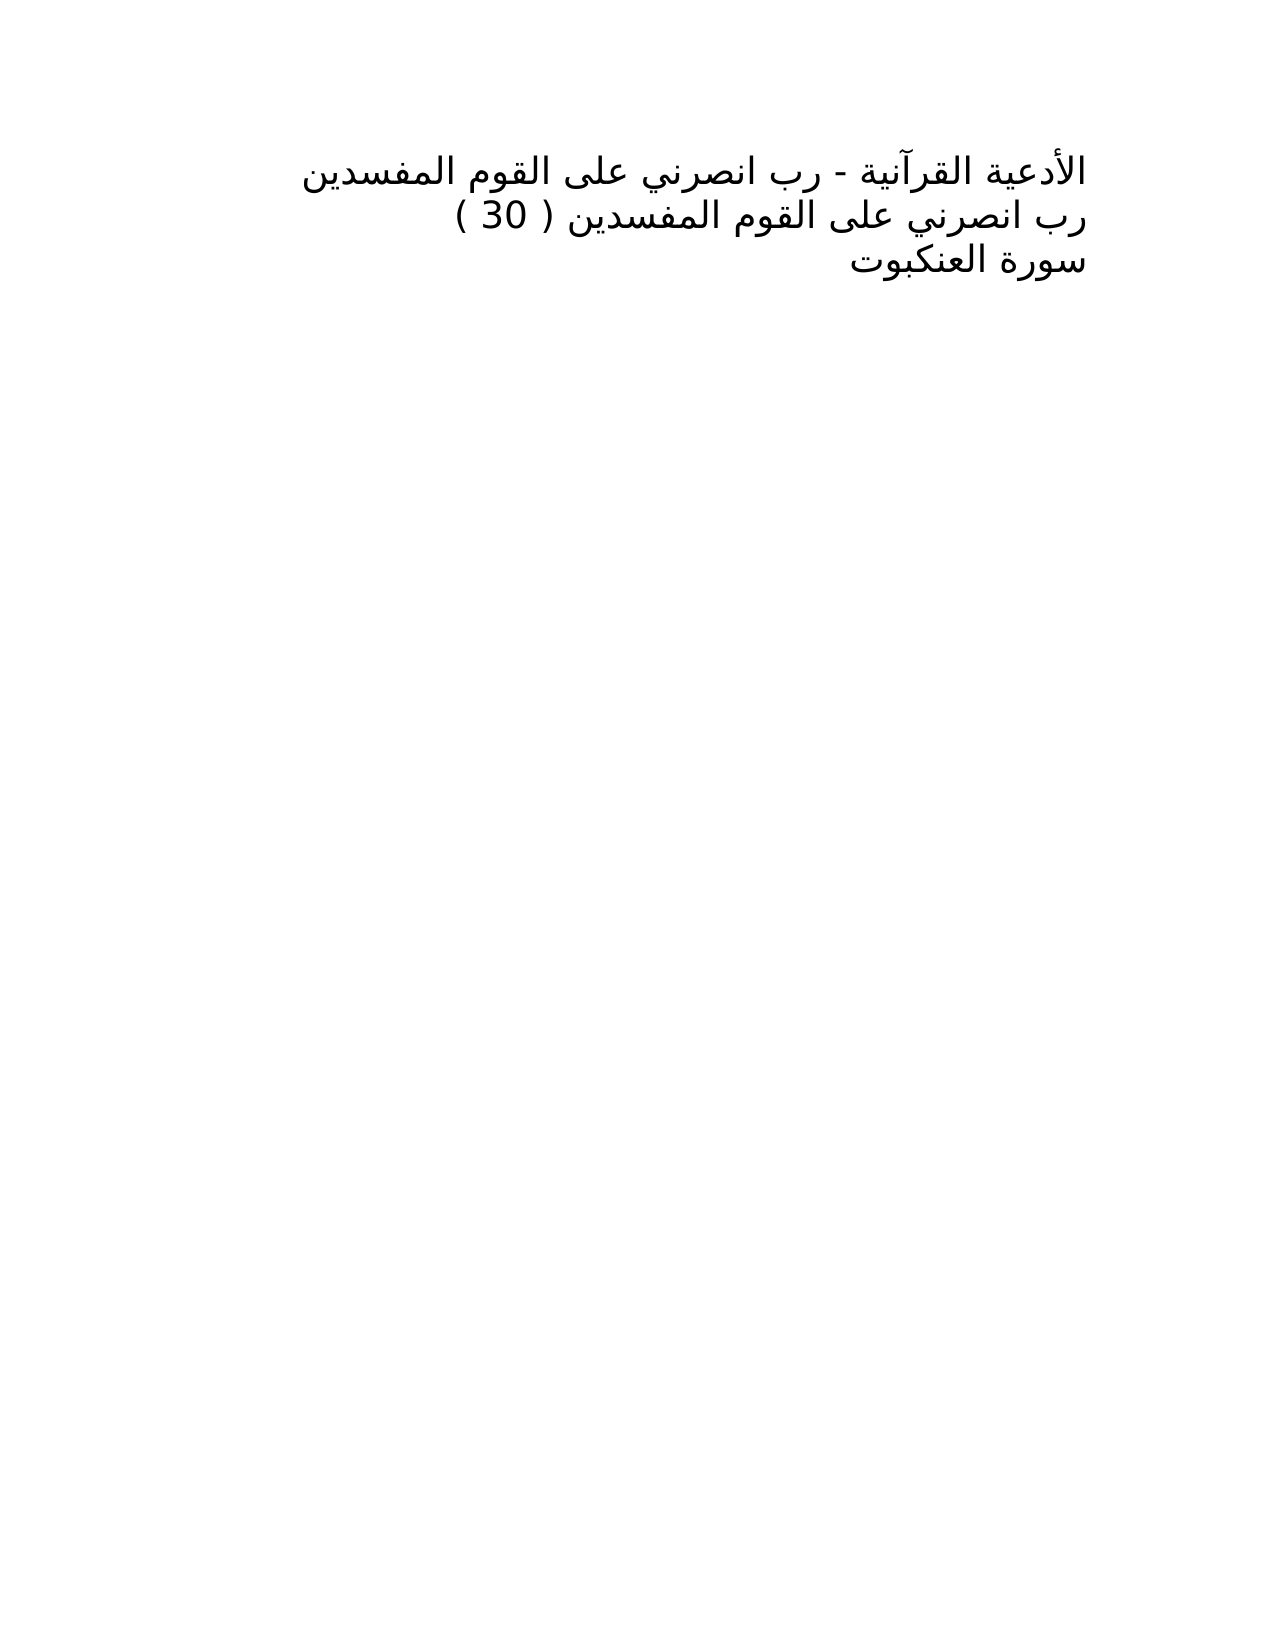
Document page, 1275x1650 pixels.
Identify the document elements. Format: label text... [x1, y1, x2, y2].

text رب انصرني على القوم المفسدين ( 30 ) [187, 194, 1087, 237]
text سورة العنكبوت [187, 237, 1087, 281]
text الأدعية القرآنية - رب انصرني على القوم المفسدين [187, 150, 1087, 194]
